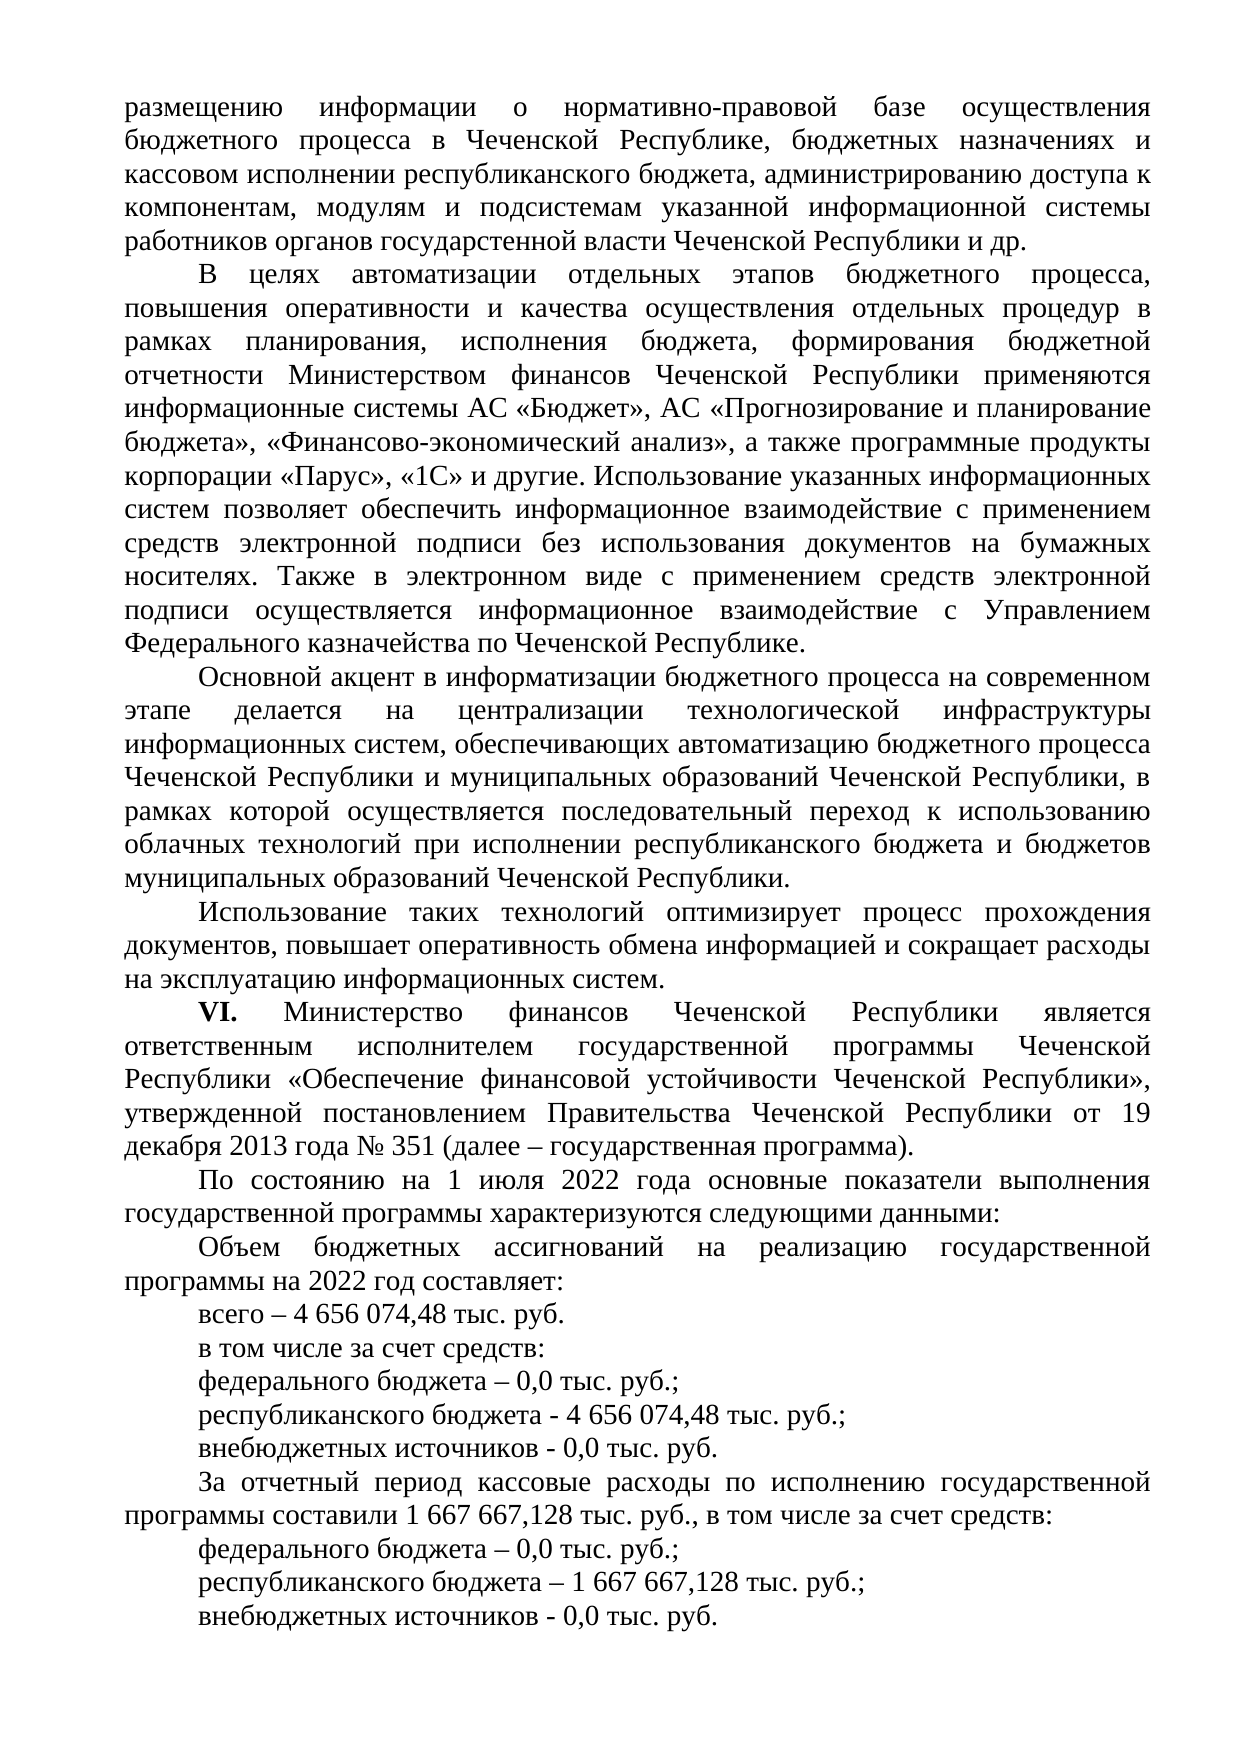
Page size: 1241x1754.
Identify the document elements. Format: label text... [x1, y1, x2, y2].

text VI. Министерство финансов Чеченской Республики является ответственным исполнителем государственной программы Чеченской Республики «Обеспечение финансовой устойчивости Чеченской Республики», утвержденной постановлением Правительства Чеченской Республики от 19 декабря 2013 года № 351 (далее – государственная программа). [124, 994, 1152, 1162]
text в том числе за счет средств: [124, 1330, 1152, 1363]
text внебюджетных источников - 0,0 тыс. руб. [124, 1430, 1152, 1464]
text федерального бюджета – 0,0 тыс. руб.; [124, 1531, 1152, 1564]
text федерального бюджета – 0,0 тыс. руб.; [124, 1363, 1152, 1397]
text По состоянию на 1 июля 2022 года основные показатели выполнения государственной программы характеризуются следующими данными: [124, 1162, 1152, 1229]
text республиканского бюджета – 1 667 667,128 тыс. руб.; [124, 1564, 1152, 1598]
text внебюджетных источников - 0,0 тыс. руб. [124, 1598, 1152, 1632]
text Объем бюджетных ассигнований на реализацию государственной программы на 2022 год составляет: [124, 1229, 1152, 1296]
text республиканского бюджета - 4 656 074,48 тыс. руб.; [124, 1397, 1152, 1430]
text Основной акцент в информатизации бюджетного процесса на современном этапе делается на централизации технологической инфраструктуры информационных систем, обеспечивающих автоматизацию бюджетного процесса Чеченской Республики и муниципальных образований Чеченской Республики, в рамках которой осуществляется последовательный переход к использованию облачных технологий при исполнении республиканского бюджета и бюджетов муниципальных образований Чеченской Республики. [124, 659, 1152, 894]
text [124, 89, 1152, 256]
text Использование таких технологий оптимизирует процесс прохождения документов, повышает оперативность обмена информацией и сокращает расходы на эксплуатацию информационных систем. [124, 894, 1152, 994]
text В целях автоматизации отдельных этапов бюджетного процесса, повышения оперативности и качества осуществления отдельных процедур в рамках планирования, исполнения бюджета, формирования бюджетной отчетности Министерством финансов Чеченской Республики применяются информационные системы АС «Бюджет», АС «Прогнозирование и планирование бюджета», «Финансово-экономический анализ», а также программные продукты корпорации «Парус», «1С» и другие. Использование указанных информационных систем позволяет обеспечить информационное взаимодействие с применением средств электронной подписи без использования документов на бумажных носителях. Также в электронном виде с применением средств электронной подписи осуществляется информационное взаимодействие с Управлением Федерального казначейства по Чеченской Республике. [124, 256, 1152, 659]
text За отчетный период кассовые расходы по исполнению государственной программы составили 1 667 667,128 тыс. руб., в том числе за счет средств: [124, 1464, 1152, 1531]
text всего – 4 656 074,48 тыс. руб. [124, 1296, 1152, 1330]
